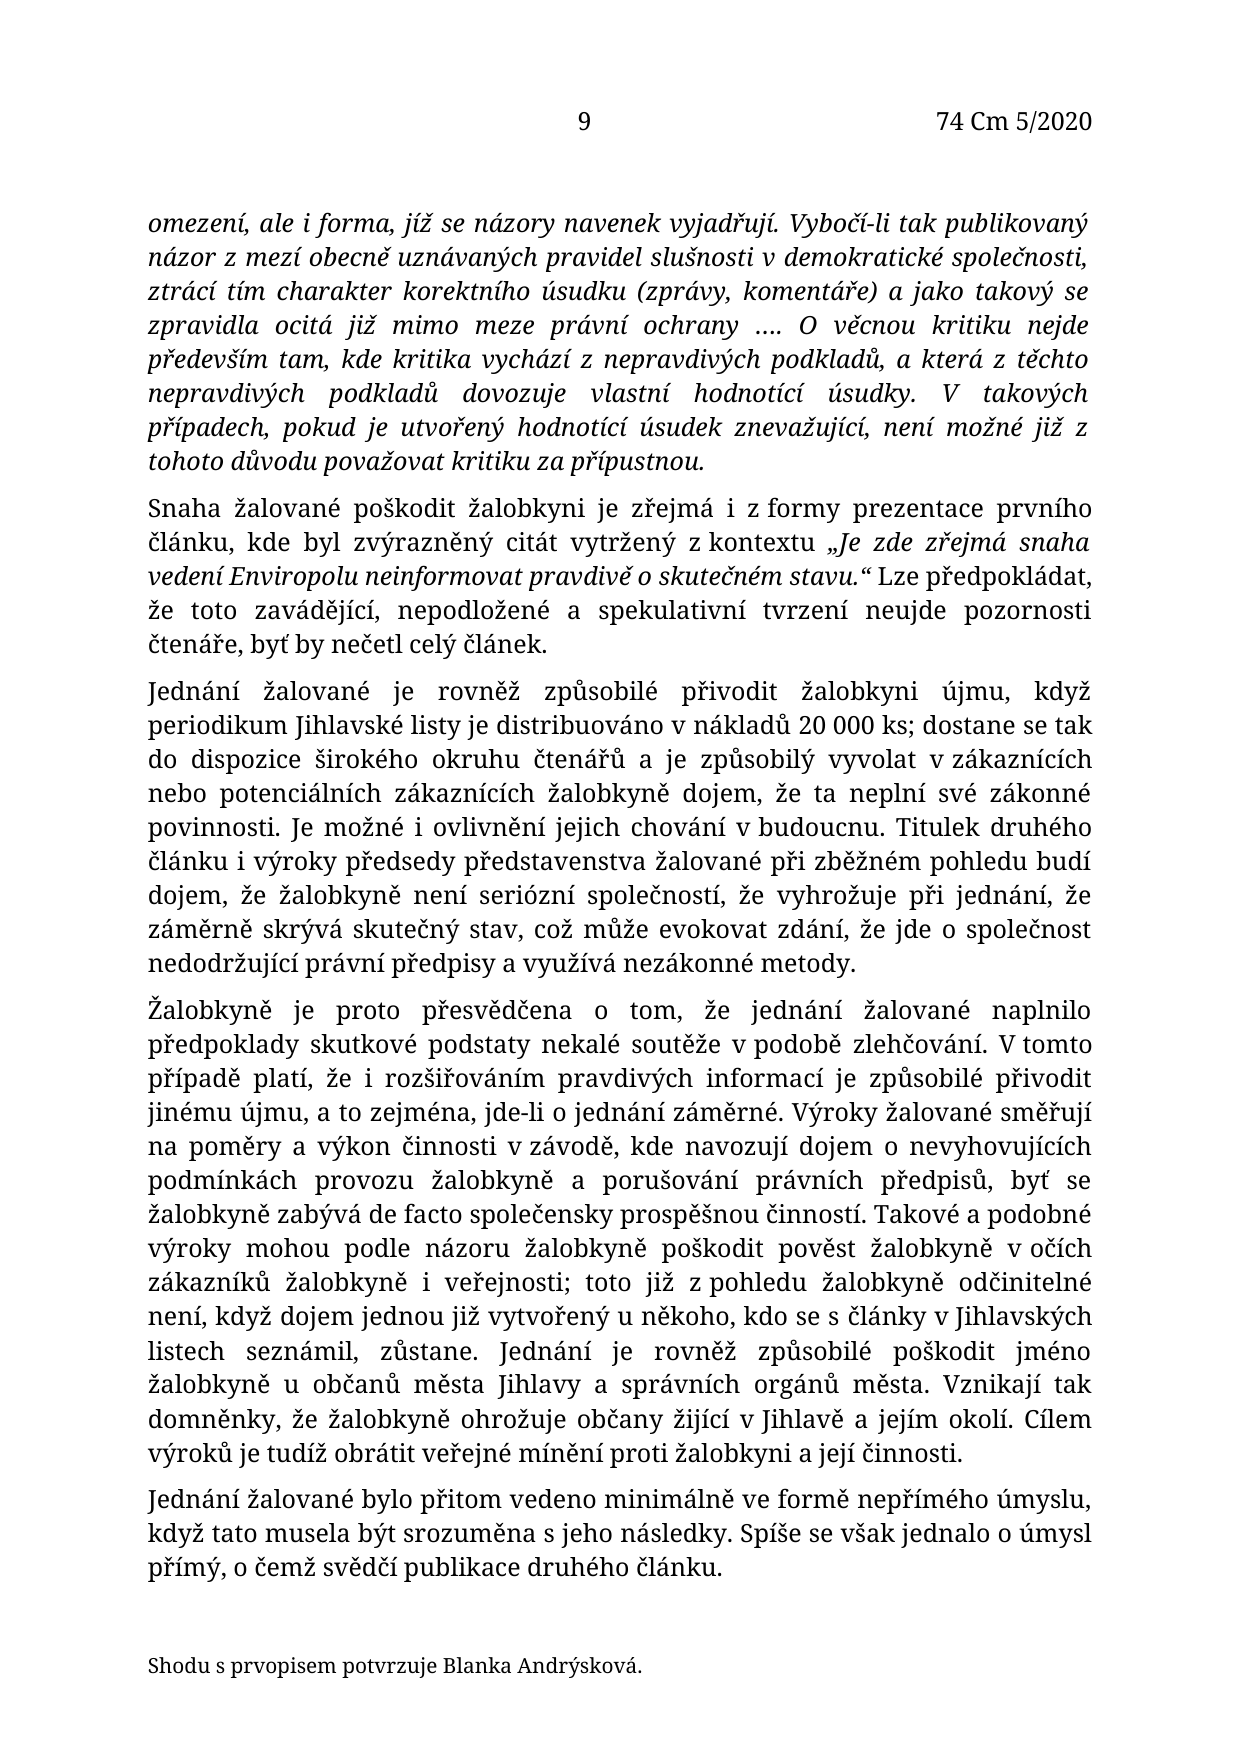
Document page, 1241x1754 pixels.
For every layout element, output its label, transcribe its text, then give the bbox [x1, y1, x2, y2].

text Jednání žalované je rovněž způsobilé přivodit žalobkyni újmu, když periodikum Jihlavské listy je distribuováno v nákladů 20 000 ks; dostane se tak do dispozice širokého okruhu čtenářů a je způsobilý vyvolat v zákaznících nebo potenciálních zákaznících žalobkyně dojem, že ta neplní své zákonné povinnosti. Je možné i ovlivnění jejich chování v budoucnu. Titulek druhého článku i výroky předsedy představenstva žalované při zběžném pohledu budí dojem, že žalobkyně není seriózní společností, že vyhrožuje při jednání, že záměrně skrývá skutečný stav, což může evokovat zdání, že jde o společnost nedodržující právní předpisy a využívá nezákonné metody. [148, 673, 1092, 980]
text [148, 206, 1092, 478]
text Žalobkyně je proto přesvědčena o tom, že jednání žalované naplnilo předpoklady skutkové podstaty nekalé soutěže v podobě zlehčování. V tomto případě platí, že i rozšiřováním pravdivých informací je způsobilé přivodit jinému újmu, a to zejména, jde-li o jednání záměrné. Výroky žalované směřují na poměry a výkon činnosti v závodě, kde navozují dojem o nevyhovujících podmínkách provozu žalobkyně a porušování právních předpisů, byť se žalobkyně zabývá de facto společensky prospěšnou činností. Takové a podobné výroky mohou podle názoru žalobkyně poškodit pověst žalobkyně v očích zákazníků žalobkyně i veřejnosti; toto již z pohledu žalobkyně odčinitelné není, když dojem jednou již vytvořený u někoho, kdo se s články v Jihlavských listech seznámil, zůstane. Jednání je rovněž způsobilé poškodit jméno žalobkyně u občanů města Jihlavy a správních orgánů města. Vznikají tak domněnky, že žalobkyně ohrožuje občany žijící v Jihlavě a jejím okolí. Cílem výroků je tudíž obrátit veřejné mínění proti žalobkyni a její činnosti. [148, 992, 1092, 1469]
text Snaha žalované poškodit žalobkyni je zřejmá i z formy prezentace prvního článku, kde byl zvýrazněný citát vytržený z kontextu „Je zde zřejmá snaha vedení Enviropolu neinformovat pravdivě o skutečném stavu.“ Lze předpokládat, že toto zavádějící, nepodložené a spekulativní tvrzení neujde pozornosti čtenáře, byť by nečetl celý článek. [148, 491, 1092, 661]
text Jednání žalované bylo přitom vedeno minimálně ve formě nepřímého úmyslu, když tato musela být srozuměna s jeho následky. Spíše se však jednalo o úmysl přímý, o čemž svědčí publikace druhého článku. [148, 1482, 1092, 1584]
